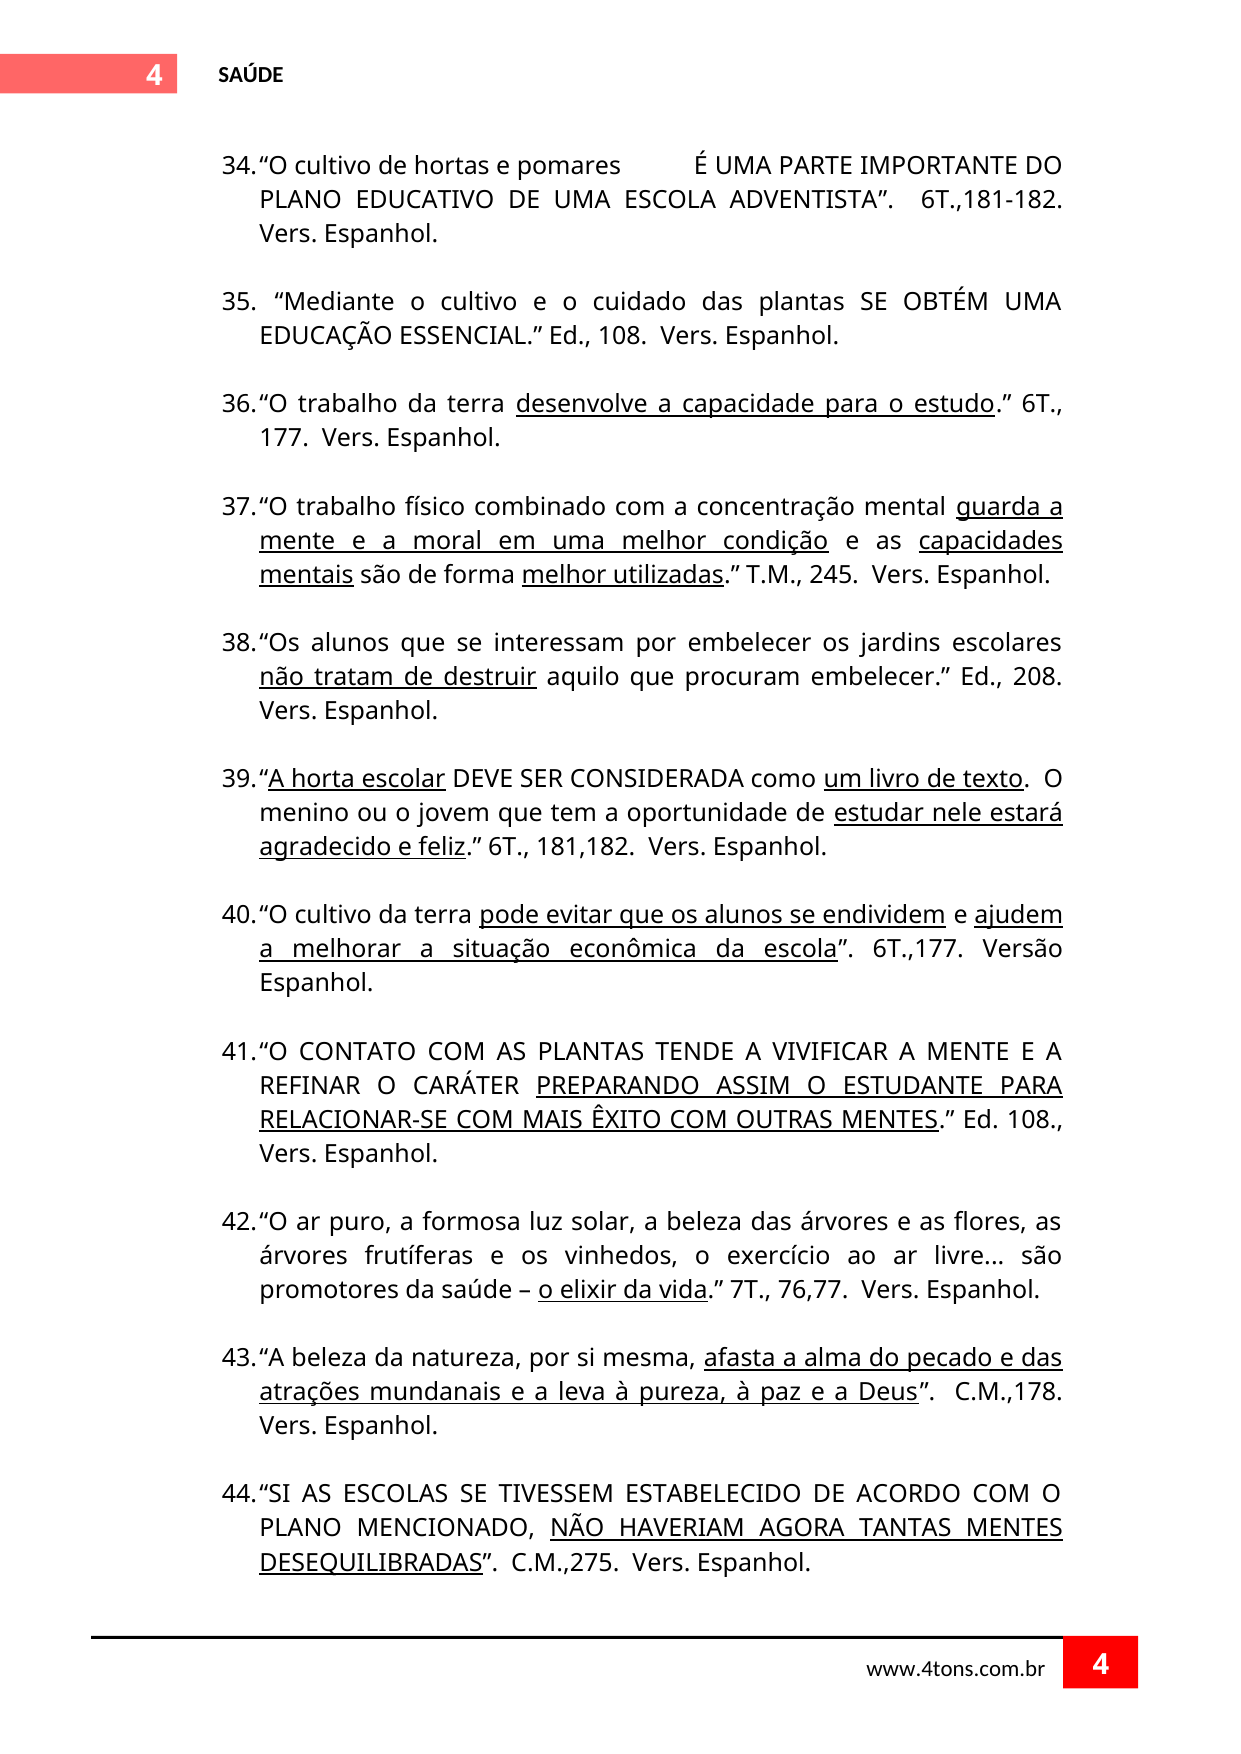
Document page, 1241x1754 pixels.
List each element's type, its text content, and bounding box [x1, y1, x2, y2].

list “A beleza da natureza, por si mesma, afasta a alma do pecado e das atrações mundanais e a leva à pureza, à paz e a Deus”. C.M.,178. Vers. Espanhol. [222, 1340, 1063, 1442]
list “O cultivo da terra pode evitar que os alunos se endividem e ajudem a melhorar a situação econômica da escola”. 6T.,177. Versão Espanhol. [222, 897, 1063, 999]
list “SI AS ESCOLAS SE TIVESSEM ESTABELECIDO DE ACORDO COM O PLANO MENCIONADO, NÃO HAVERIAM AGORA TANTAS MENTES DESEQUILIBRADAS”. C.M.,275. Vers. Espanhol. [222, 1476, 1063, 1578]
list “A horta escolar DEVE SER CONSIDERADA como um livro de texto. O menino ou o jovem que tem a oportunidade de estudar nele estará agradecido e feliz.” 6T., 181,182. Vers. Espanhol. [222, 761, 1063, 863]
list “O trabalho físico combinado com a concentração mental guarda a mente e a moral em uma melhor condição e as capacidades mentais são de forma melhor utilizadas.” T.M., 245. Vers. Espanhol. [222, 488, 1063, 590]
list “O ar puro, a formosa luz solar, a beleza das árvores e as flores, as árvores frutíferas e os vinhedos, o exercício ao ar livre... são promotores da saúde – o elixir da vida.” 7T., 76,77. Vers. Espanhol. [222, 1203, 1063, 1306]
list “O CONTATO COM AS PLANTAS TENDE A VIVIFICAR A MENTE E A REFINAR O CARÁTER PREPARANDO ASSIM O ESTUDANTE PARA RELACIONAR-SE COM MAIS ÊXITO COM OUTRAS MENTES.” Ed. 108., Vers. Espanhol. [222, 1033, 1063, 1169]
list “O trabalho da terra desenvolve a capacidade para o estudo.” 6T., 177. Vers. Espanhol. [222, 386, 1063, 454]
list “Os alunos que se interessam por embelecer os jardins escolares não tratam de destruir aquilo que procuram embelecer.” Ed., 208. Vers. Espanhol. [222, 624, 1063, 727]
list “O cultivo de hortas e pomares É UMA PARTE IMPORTANTE DO PLANO EDUCATIVO DE UMA ESCOLA ADVENTISTA”. 6T.,181-182. Vers. Espanhol. [222, 148, 1063, 250]
list “Mediante o cultivo e o cuidado das plantas SE OBTÉM UMA EDUCAÇÃO ESSENCIAL.” Ed., 108. Vers. Espanhol. [222, 284, 1063, 352]
